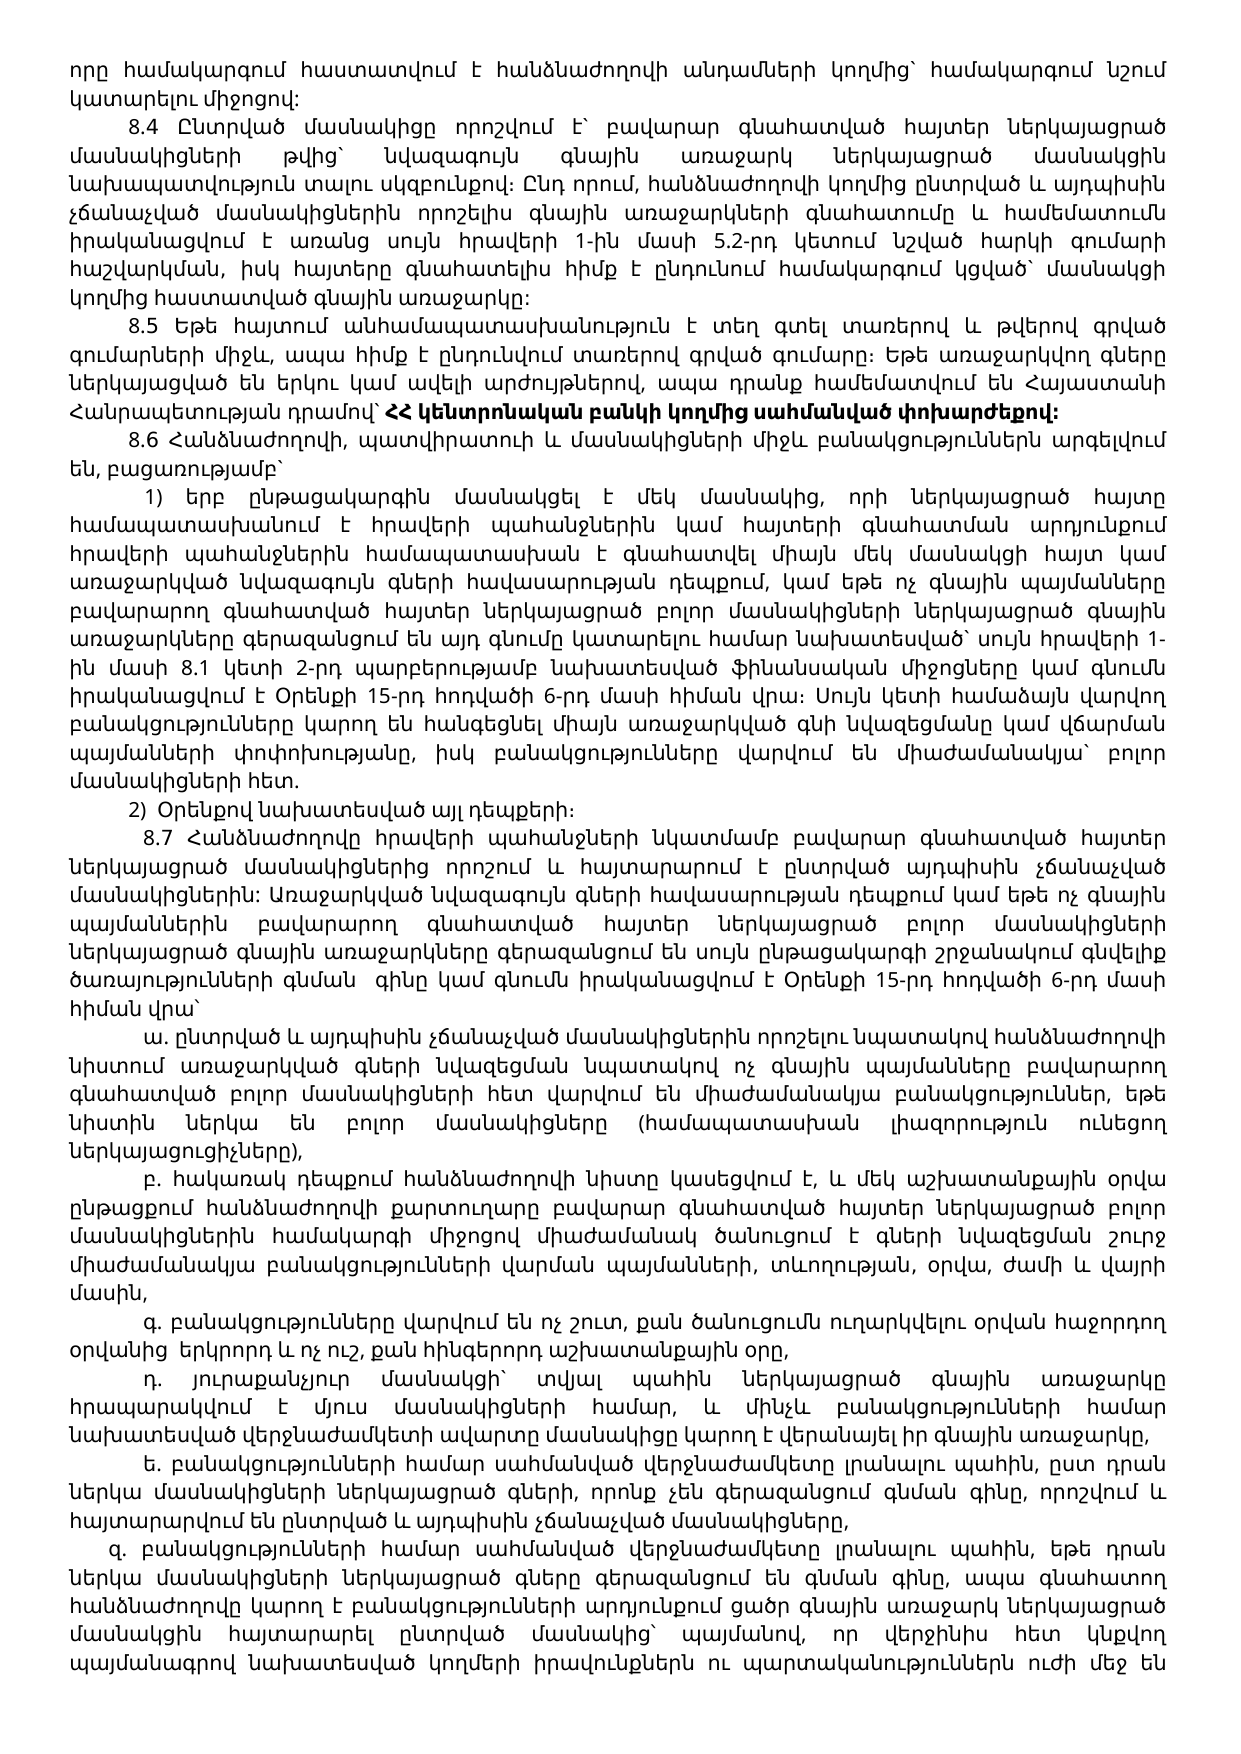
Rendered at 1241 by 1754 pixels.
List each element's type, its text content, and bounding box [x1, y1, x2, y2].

text 8.6 Հանձնաժողովի, պատվիրատուի և մասնակիցների միջև բանակցություններն արգելվում են, բացառությամբ` [69, 425, 1167, 482]
text ա. ընտրված և այդպիսին չճանաչված մասնակիցներին որոշելու նպատակով հանձնաժողովի նիստում առաջարկված գների նվազեցման նպատակով ոչ գնային պայմանները բավարարող գնահատված բոլոր մասնակիցների հետ վարվում են միաժամանակյա բանակցություններ, եթե նիստին ներկա են բոլոր մասնակիցները (համապատասխան լիազորություն ունեցող ներկայացուցիչները), [69, 1022, 1167, 1164]
text 8.5 Եթե հայտում անհամապատասխանություն է տեղ գտել տառերով և թվերով գրված գումարների միջև, ապա հիմք է ընդունվում տառերով գրված գումարը։ Եթե առաջարկվող գները ներկայացված են երկու կամ ավելի արժույթներով, ապա դրանք համեմատվում են Հայաստանի Հանրապետության դրամով` ՀՀ կենտրոնական բանկի կողմից սահմանված փոխարժեքով։ [69, 311, 1167, 425]
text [69, 56, 1167, 112]
text գ. բանակցությունները վարվում են ոչ շուտ, քան ծանուցումն ուղարկվելու օրվան հաջորդող օրվանից երկրորդ և ոչ ուշ, քան հինգերորդ աշխատանքային օրը, [69, 1307, 1167, 1364]
text 8.7 Հանձնաժողովը հրավերի պահանջների նկատմամբ բավարար գնահատված հայտեր ներկայացրած մասնակիցներից որոշում և հայտարարում է ընտրված այդպիսին չճանաչված մասնակիցներին: Առաջարկված նվազագույն գների հավասարության դեպքում կամ եթե ոչ գնային պայմաններին բավարարող գնահատված հայտեր ներկայացրած բոլոր մասնակիցների ներկայացրած գնային առաջարկները գերազանցում են սույն ընթացակարգի շրջանակում գնվելիք ծառայությունների գնման գինը կամ գնումն իրականացվում է Օրենքի 15-րդ հոդվածի 6-րդ մասի հիման վրա՝ [69, 823, 1167, 1022]
text ե. բանակցությունների համար սահմանված վերջնաժամկետը լրանալու պահին, ըստ դրան ներկա մասնակիցների ներկայացրած գների, որոնք չեն գերազանցում գնման գինը, որոշվում և հայտարարվում են ընտրված և այդպիսին չճանաչված մասնակիցները, [69, 1449, 1167, 1534]
text 1) երբ ընթացակարգին մասնակցել է մեկ մասնակից, որի ներկայացրած հայտը համապատասխանում է հրավերի պահանջներին կամ հայտերի գնահատման արդյունքում հրավերի պահանջներին համապատասխան է գնահատվել միայն մեկ մասնակցի հայտ կամ առաջարկված նվազագույն գների հավասարության դեպքում, կամ եթե ոչ գնային պայմանները բավարարող գնահատված հայտեր ներկայացրած բոլոր մասնակիցների ներկայացրած գնային առաջարկները գերազանցում են այդ գնումը կատարելու համար նախատեսված` սույն հրավերի 1-ին մասի 8.1 կետի 2-րդ պարբերությամբ նախատեսված ֆինանսական միջոցները կամ գնումն իրականացվում է Օրենքի 15-րդ հոդվածի 6-րդ մասի հիման վրա։ Սույն կետի համաձայն վարվող բանակցությունները կարող են հանգեցնել միայն առաջարկված գնի նվազեցմանը կամ վճարման պայմանների փոփոխությանը, իսկ բանակցությունները վարվում են միաժամանակյա` բոլոր մասնակիցների հետ. [69, 482, 1167, 795]
text 2) Օրենքով նախատեսված այլ դեպքերի։ [69, 795, 1167, 823]
text դ. յուրաքանչյուր մասնակցի` տվյալ պահին ներկայացրած գնային առաջարկը հրապարակվում է մյուս մասնակիցների համար, և մինչև բանակցությունների համար նախատեսված վերջնաժամկետի ավարտը մասնակիցը կարող է վերանայել իր գնային առաջարկը, [69, 1364, 1167, 1449]
text 8.4 Ընտրված մասնակիցը որոշվում է` բավարար գնահատված հայտեր ներկայացրած մասնակիցների թվից` նվազագույն գնային առաջարկ ներկայացրած մասնակցին նախապատվություն տալու սկզբունքով։ Ընդ որում, հանձնաժողովի կողմից ընտրված և այդպիսին չճանաչված մասնակիցներին որոշելիս գնային առաջարկների գնահատումը և համեմատումն իրականացվում է առանց սույն հրավերի 1-ին մասի 5.2-րդ կետում նշված հարկի գումարի հաշվարկման, իսկ հայտերը գնահատելիս հիմք է ընդունում համակարգում կցված` մասնակցի կողմից հաստատված գնային առաջարկը: [69, 112, 1167, 311]
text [69, 1534, 1167, 1676]
text բ. հակառակ դեպքում հանձնաժողովի նիստը կասեցվում է, և մեկ աշխատանքային օրվա ընթացքում հանձնաժողովի քարտուղարը բավարար գնահատված հայտեր ներկայացրած բոլոր մասնակիցներին համակարգի միջոցով միաժամանակ ծանուցում է գների նվազեցման շուրջ միաժամանակյա բանակցությունների վարման պայմանների, տևողության, օրվա, ժամի և վայրի մասին, [69, 1164, 1167, 1307]
